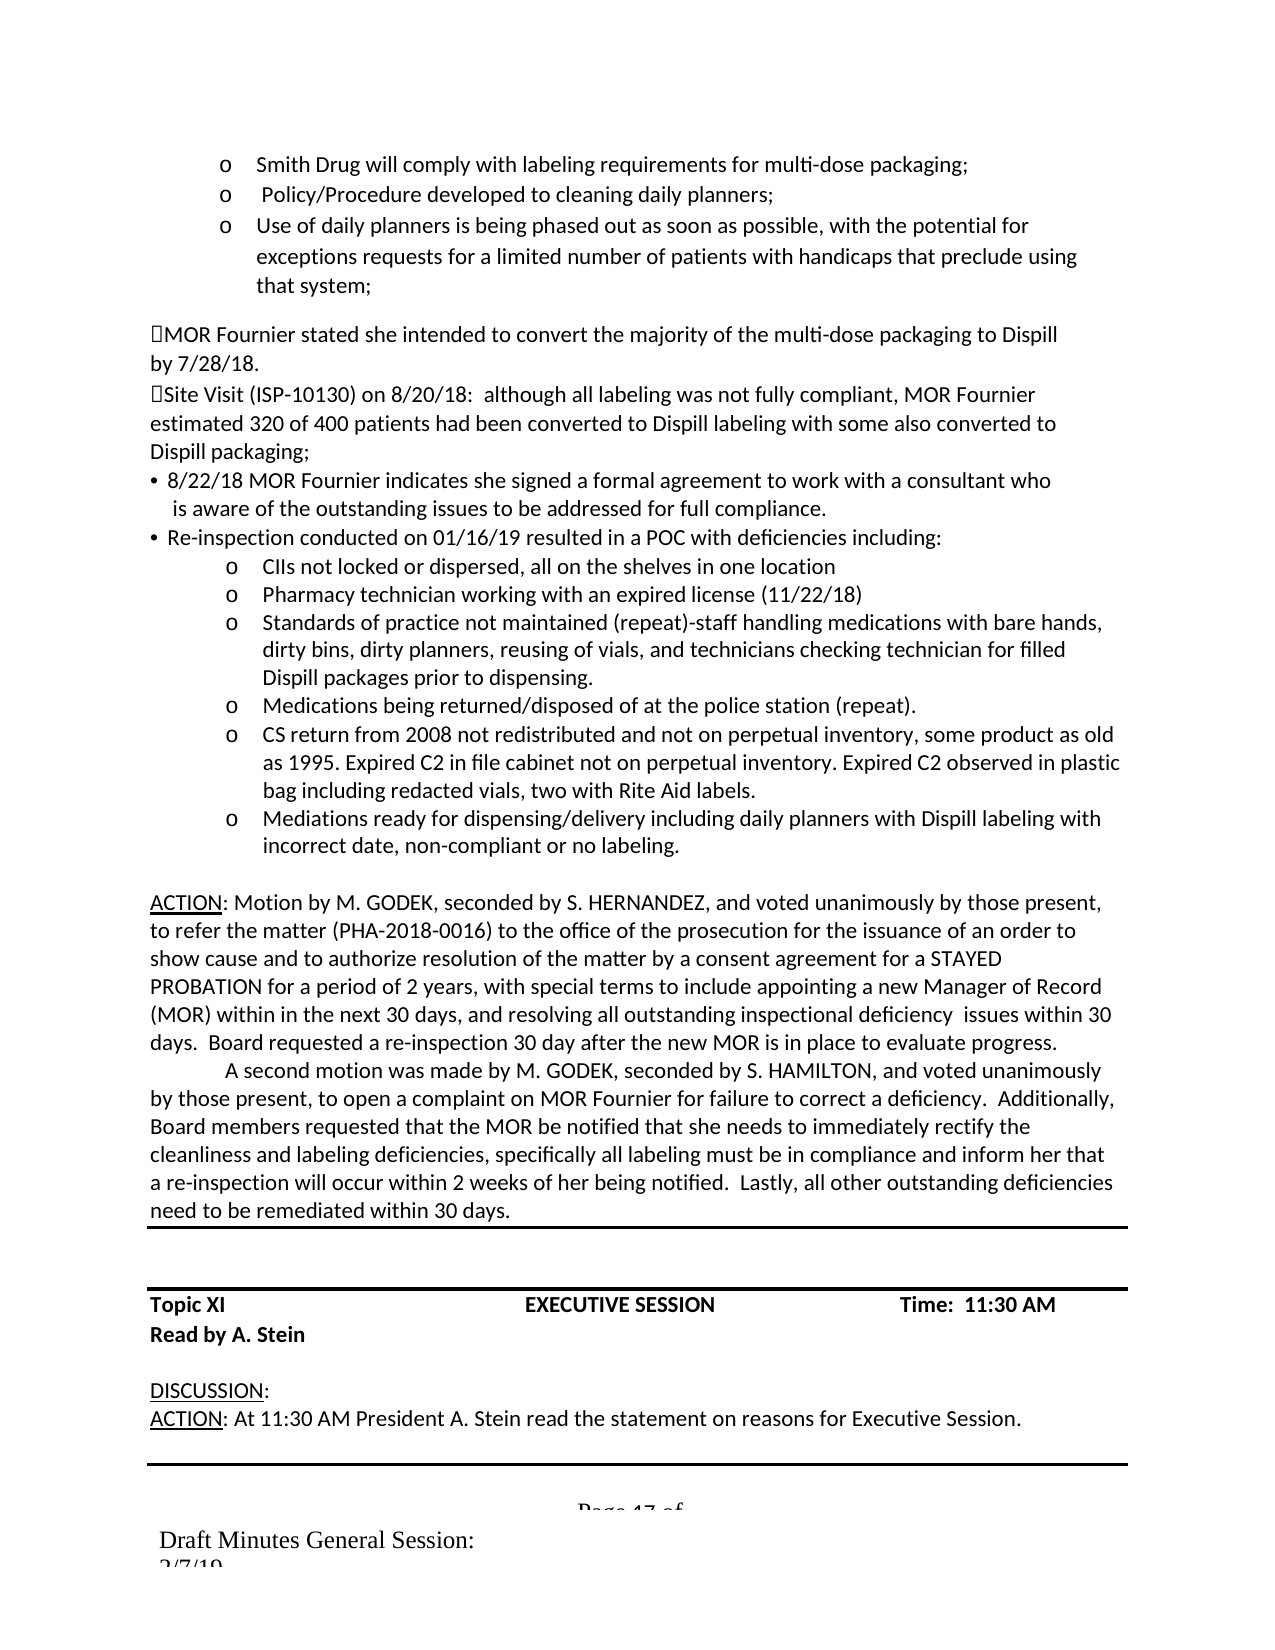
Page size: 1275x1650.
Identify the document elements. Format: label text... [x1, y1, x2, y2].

list Use of daily planners is being phased out as soon as possible, with the potential for exceptions requests for a limited number of patients with handicaps that preclude using that system; [219, 211, 1120, 300]
text as 1995. Expired C2 in file cabinet not on perpetual inventory. Expired C2 observed in plastic [263, 748, 1131, 776]
list CS return from 2008 not redistributed and not on perpetual inventory, some product as old [225, 720, 1131, 748]
list 8/22/18 MOR Fournier indicates she signed a formal agreement to work with a consultant who is aware of the outstanding issues to be addressed for full compliance. [150, 466, 1070, 522]
text ACTION: Motion by M. GODEK, seconded by S. HERNANDEZ, and voted unanimously by those present, to refer the matter (PHA-2018-0016) to the office of the prosecution for the issuance of an order to show cause and to authorize resolution of the matter by a consent agreement for a STAYED PROBATION for a period of 2 years, with special terms to include appointing a new Manager of Record (MOR) within in the next 30 days, and resolving all outstanding inspectional deficiency issues within 30 days. Board requested a re-inspection 30 day after the new MOR is in place to evaluate progress. [150, 888, 1119, 1056]
list Smith Drug will comply with labeling requirements for multi-dose packaging; [219, 150, 1131, 179]
list Policy/Procedure developed to cleaning daily planners; [219, 180, 1131, 209]
list Mediations ready for dispensing/delivery including daily planners with Dispill labeling with incorrect date, non-compliant or no labeling. [225, 804, 1102, 859]
text MOR Fournier stated she intended to convert the majority of the multi-dose packaging to Dispill by 7/28/18. [150, 318, 1082, 378]
text dirty bins, dirty planners, reusing of vials, and technicians checking technician for filled [262, 636, 1117, 663]
text DISCUSSION: [150, 1376, 1131, 1404]
subtitle Topic XI EXECUTIVE SESSION Time: 11:30 AM [150, 1290, 1131, 1318]
list Pharmacy technician working with an expired license (11/22/18) [225, 580, 1131, 608]
text Site Visit (ISP-10130) on 8/20/18: although all labeling was not fully compliant, MOR Fournier estimated 320 of 400 patients had been converted to Dispill labeling with some also converted to Dispill packaging; [150, 378, 1117, 465]
text Dispill packages prior to dispensing. [262, 663, 1117, 691]
list Standards of practice not maintained (repeat)-staff handling medications with bare hands, [225, 608, 1131, 636]
text Read by A. Stein [150, 1320, 1131, 1348]
list Medications being returned/disposed of at the police station (repeat). [225, 691, 1131, 720]
list CIIs not locked or dispersed, all on the shelves in one location [225, 551, 1131, 580]
list Re-inspection conducted on 01/16/19 resulted in a POC with deficiencies including: [150, 523, 1131, 551]
text bag including redacted vials, two with Rite Aid labels. [263, 776, 1131, 804]
text A second motion was made by M. GODEK, seconded by S. HAMILTON, and voted unanimously by those present, to open a complaint on MOR Fournier for failure to correct a deficiency. Additionally, Board members requested that the MOR be notified that she needs to immediately rectify the cleanliness and labeling deficiencies, specifically all labeling must be in compliance and inform her that a re-inspection will occur within 2 weeks of her being notified. Lastly, all other outstanding deficiencies need to be remediated within 30 days. [150, 1056, 1116, 1224]
text ACTION: At 11:30 AM President A. Stein read the statement on reasons for Executive Session. [150, 1404, 1131, 1432]
